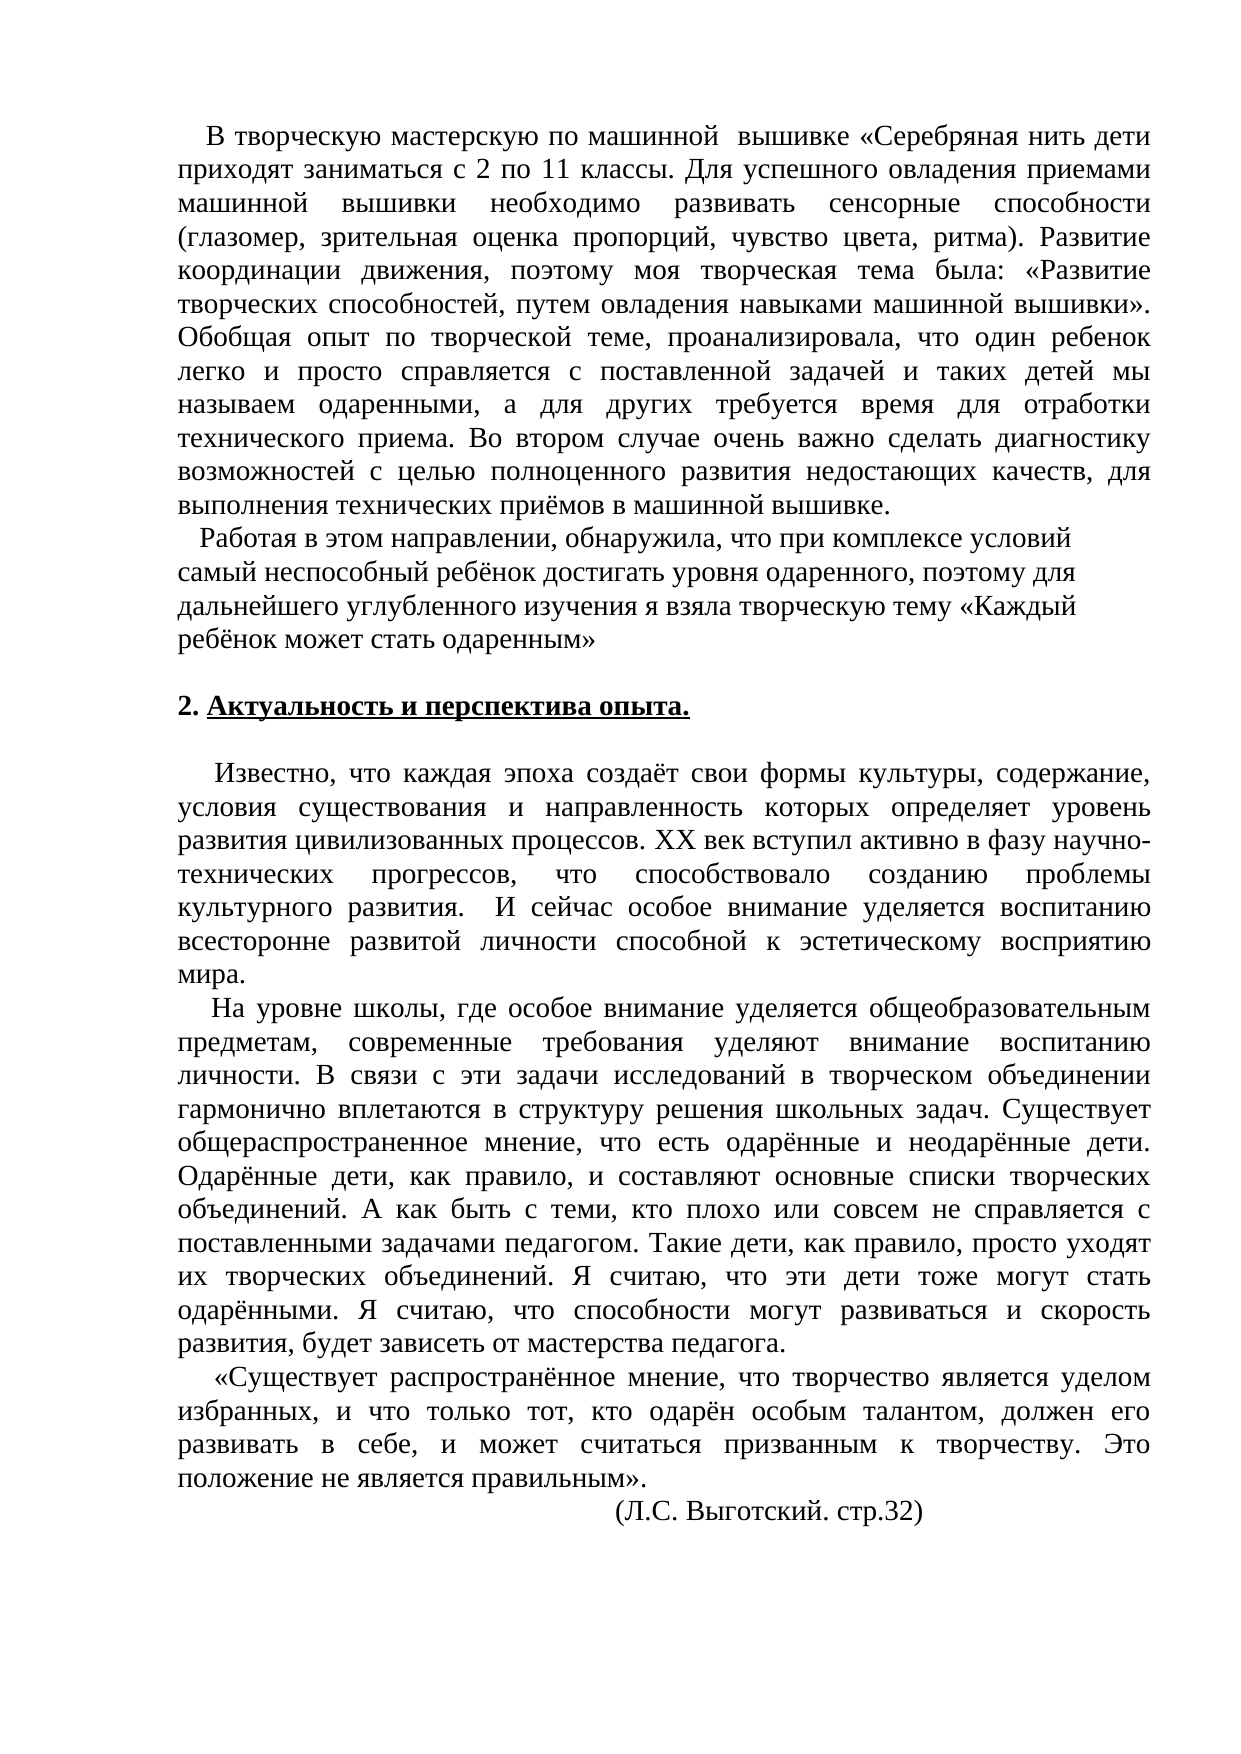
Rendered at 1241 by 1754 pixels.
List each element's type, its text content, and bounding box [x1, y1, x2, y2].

text «Существует распространённое мнение, что творчество является уделом избранных, и что только тот, кто одарён особым талантом, должен его развивать в себе, и может считаться призванным к творчеству. Это положение не является правильным». [177, 1359, 1152, 1493]
text Известно, что каждая эпоха создаёт свои формы культуры, содержание, условия существования и направленность которых определяет уровень развития цивилизованных процессов. XX век вступил активно в фазу научно-технических прогрессов, что способствовало созданию проблемы культурного развития. И сейчас особое внимание уделяется воспитанию всесторонне развитой личности способной к эстетическому восприятию мира. [177, 755, 1152, 990]
text 2. Актуальность и перспектива опыта. [177, 688, 1152, 722]
subtitle Работая в этом направлении, обнаружила, что при комплексе условий самый неспособный ребёнок достигать уровня одаренного, поэтому для дальнейшего углубленного изучения я взяла творческую тему «Каждый ребёнок может стать одаренным» [177, 521, 1152, 655]
text (Л.С. Выготский. стр.32) [177, 1493, 1152, 1527]
subtitle В творческую мастерскую по машинной вышивке «Серебряная нить дети приходят заниматься с 2 по 11 классы. Для успешного овладения приемами машинной вышивки необходимо развивать сенсорные способности (глазомер, зрительная оценка пропорций, чувство цвета, ритма). Развитие координации движения, поэтому моя творческая тема была: «Развитие творческих способностей, путем овладения навыками машинной вышивки». Обобщая опыт по творческой теме, проанализировала, что один ребенок легко и просто справляется с поставленной задачей и таких детей мы называем одаренными, а для других требуется время для отработки технического приема. Во втором случае очень важно сделать диагностику возможностей с целью полноценного развития недостающих качеств, для выполнения технических приёмов в машинной вышивке. [177, 118, 1152, 521]
text На уровне школы, где особое внимание уделяется общеобразовательным предметам, современные требования уделяют внимание воспитанию личности. В связи с эти задачи исследований в творческом объединении гармонично вплетаются в структуру решения школьных задач. Существует общераспространенное мнение, что есть одарённые и неодарённые дети. Одарённые дети, как правило, и составляют основные списки творческих объединений. А как быть с теми, кто плохо или совсем не справляется с поставленными задачами педагогом. Такие дети, как правило, просто уходят их творческих объединений. Я считаю, что эти дети тоже могут стать одарёнными. Я считаю, что способности могут развиваться и скорость развития, будет зависеть от мастерства педагога. [177, 990, 1152, 1359]
